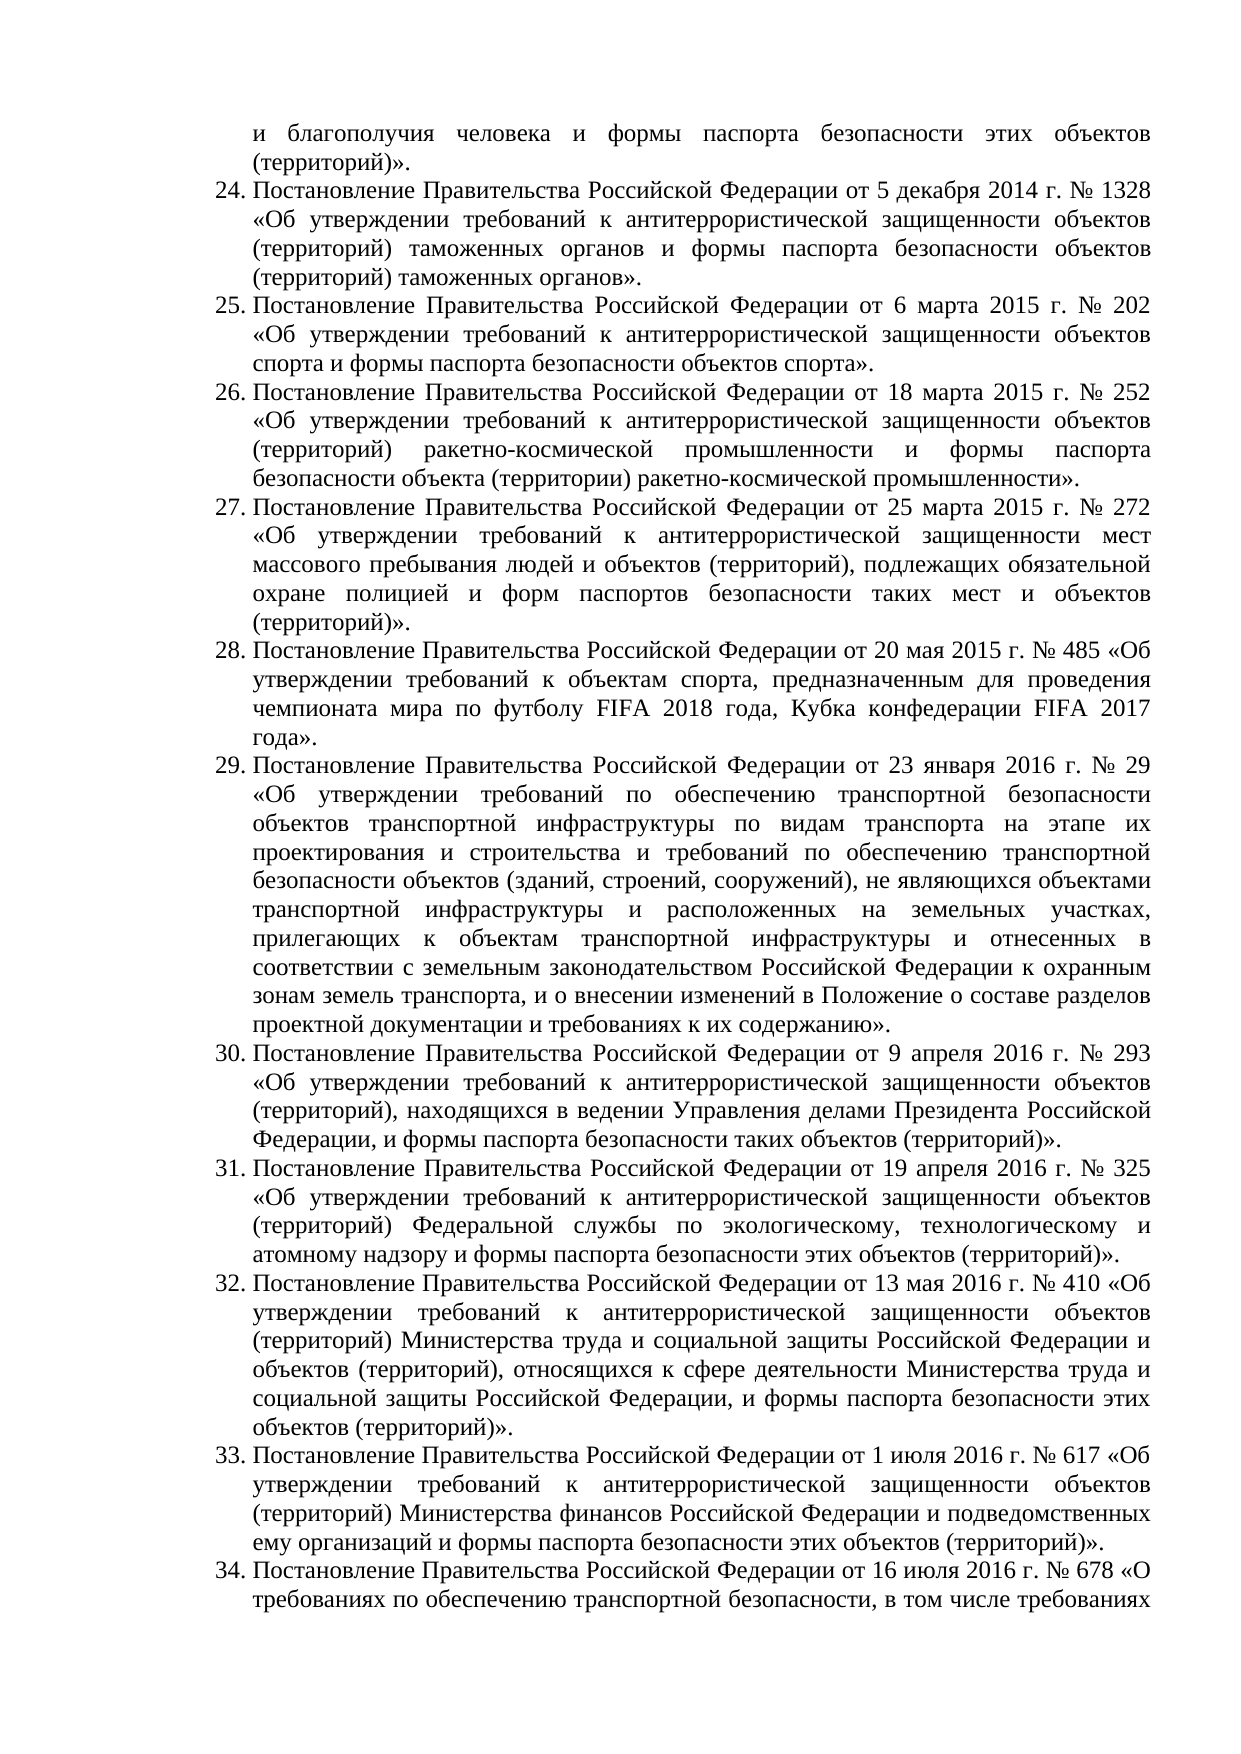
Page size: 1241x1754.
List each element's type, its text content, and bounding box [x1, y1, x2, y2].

list Постановление Правительства Российской Федерации от 9 апреля 2016 г. № 293 «Об утверждении требований к антитеррористической защищенности объектов (территорий), находящихся в ведении Управления делами Президента Российской Федерации, и формы паспорта безопасности таких объектов (территорий)». [215, 1038, 1152, 1153]
list Постановление Правительства Российской Федерации от 5 декабря 2014 г. № 1328 «Об утверждении требований к антитеррористической защищенности объектов (территорий) таможенных органов и формы паспорта безопасности объектов (территорий) таможенных органов». [215, 176, 1152, 291]
list Постановление Правительства Российской Федерации от 6 марта 2015 г. № 202 «Об утверждении требований к антитеррористической защищенности объектов спорта и формы паспорта безопасности объектов спорта». [215, 291, 1152, 377]
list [215, 1556, 1152, 1613]
list Постановление Правительства Российской Федерации от 19 апреля 2016 г. № 325 «Об утверждении требований к антитеррористической защищенности объектов (территорий) Федеральной службы по экологическому, технологическому и атомному надзору и формы паспорта безопасности этих объектов (территорий)». [215, 1153, 1152, 1268]
list Постановление Правительства Российской Федерации от 20 мая 2015 г. № 485 «Об утверждении требований к объектам спорта, предназначенным для проведения чемпионата мира по футболу FIFA 2018 года, Кубка конфедерации FIFA 2017 года». [215, 636, 1152, 751]
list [215, 118, 1152, 176]
list Постановление Правительства Российской Федерации от 23 января 2016 г. № 29 «Об утверждении требований по обеспечению транспортной безопасности объектов транспортной инфраструктуры по видам транспорта на этапе их проектирования и строительства и требований по обеспечению транспортной безопасности объектов (зданий, строений, сооружений), не являющихся объектами транспортной инфраструктуры и расположенных на земельных участках, прилегающих к объектам транспортной инфраструктуры и отнесенных в соответствии с земельным законодательством Российской Федерации к охранным зонам земель транспорта, и о внесении изменений в Положение о составе разделов проектной документации и требованиях к их содержанию». [215, 751, 1152, 1038]
list Постановление Правительства Российской Федерации от 25 марта 2015 г. № 272 «Об утверждении требований к антитеррористической защищенности мест массового пребывания людей и объектов (территорий), подлежащих обязательной охране полицией и форм паспортов безопасности таких мест и объектов (территорий)». [215, 492, 1152, 636]
list Постановление Правительства Российской Федерации от 1 июля 2016 г. № 617 «Об утверждении требований к антитеррористической защищенности объектов (территорий) Министерства финансов Российской Федерации и подведомственных ему организаций и формы паспорта безопасности этих объектов (территорий)». [215, 1441, 1152, 1556]
list Постановление Правительства Российской Федерации от 18 марта 2015 г. № 252 «Об утверждении требований к антитеррористической защищенности объектов (территорий) ракетно-космической промышленности и формы паспорта безопасности объекта (территории) ракетно-космической промышленности». [215, 377, 1152, 492]
list Постановление Правительства Российской Федерации от 13 мая 2016 г. № 410 «Об утверждении требований к антитеррористической защищенности объектов (территорий) Министерства труда и социальной защиты Российской Федерации и объектов (территорий), относящихся к сфере деятельности Министерства труда и социальной защиты Российской Федерации, и формы паспорта безопасности этих объектов (территорий)». [215, 1268, 1152, 1441]
